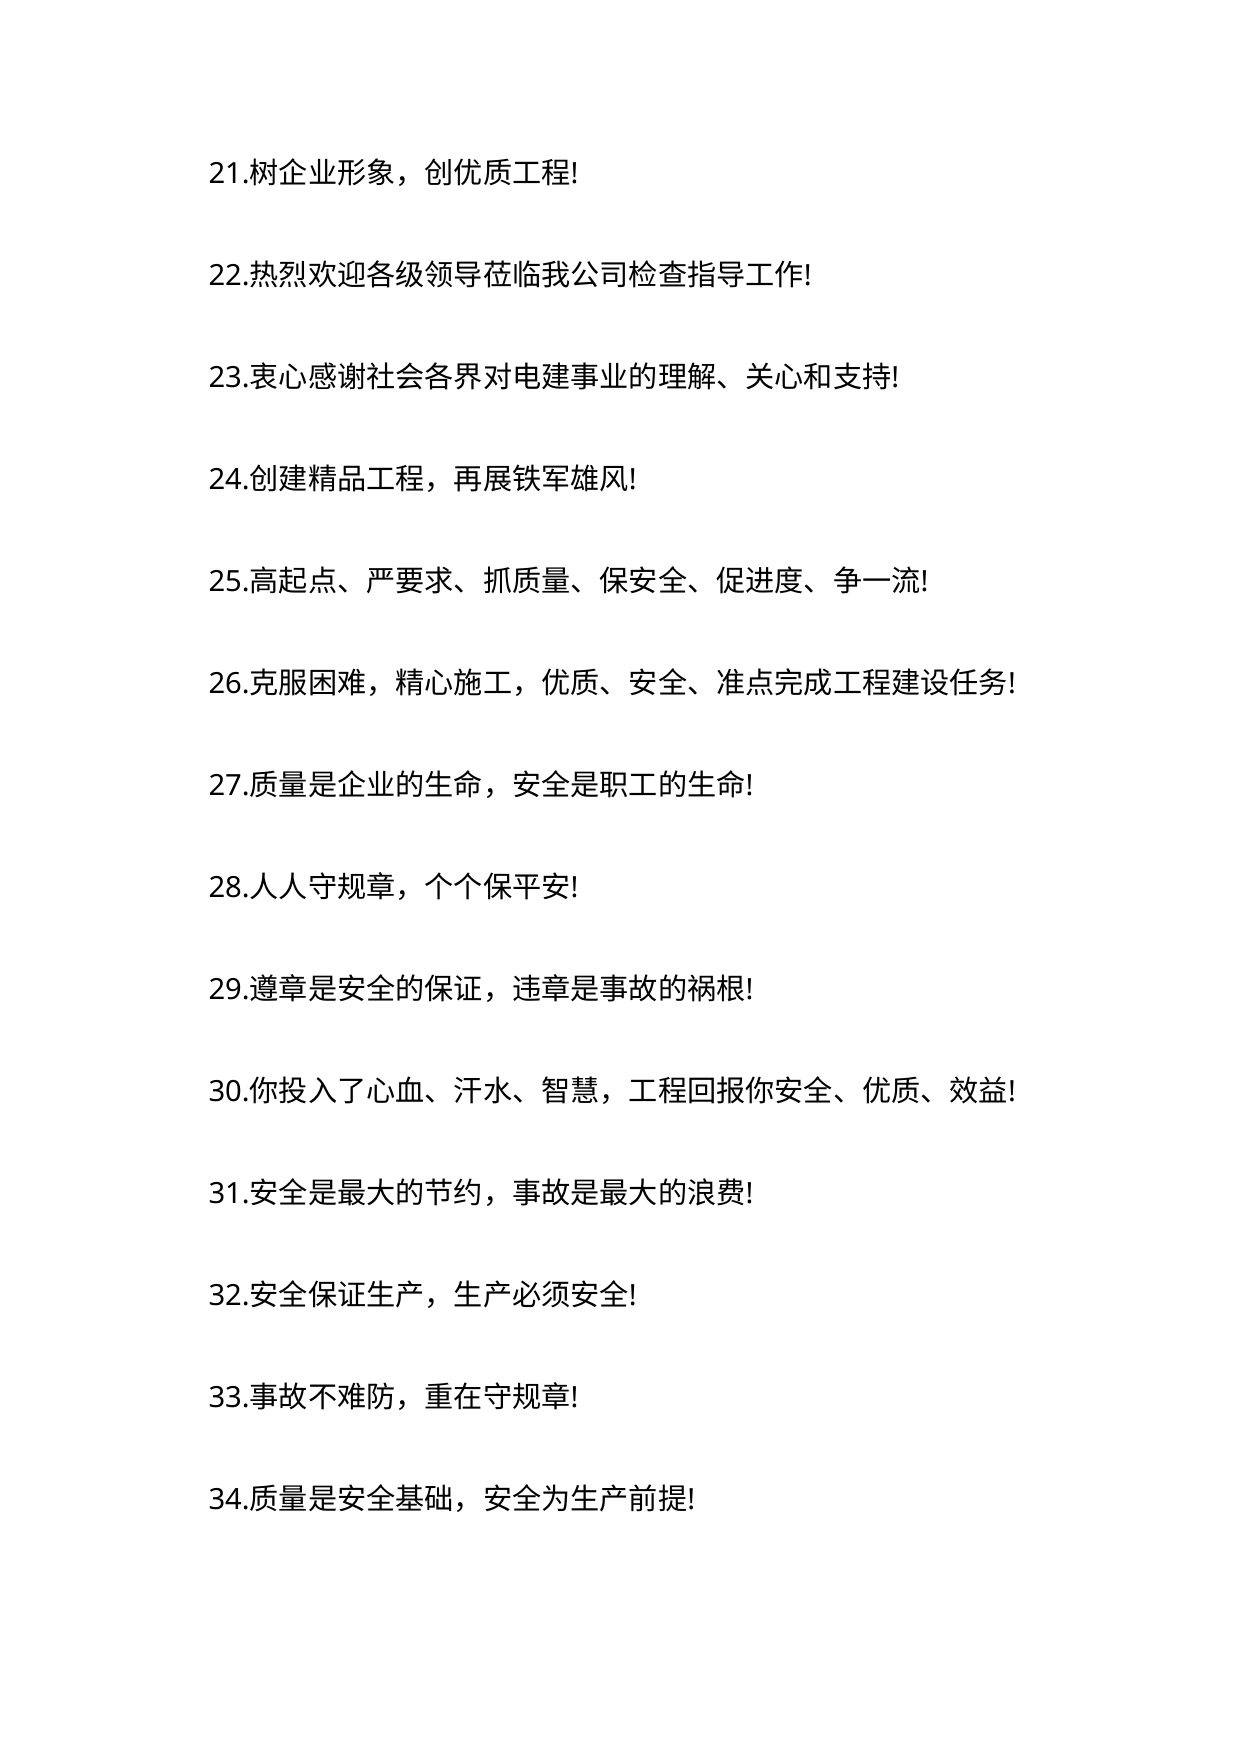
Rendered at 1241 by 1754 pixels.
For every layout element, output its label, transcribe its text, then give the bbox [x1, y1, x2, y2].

text 26.克服困难，精心施工，优质、安全、准点完成工程建设任务! [150, 660, 1090, 702]
text 24.创建精品工程，再展铁军雄风! [150, 456, 1090, 498]
text 30.你投入了心血、汗水、智慧，工程回报你安全、优质、效益! [150, 1068, 1090, 1110]
text 31.安全是最大的节约，事故是最大的浪费! [150, 1170, 1090, 1212]
text 28.人人守规章，个个保平安! [150, 864, 1090, 906]
text 27.质量是企业的生命，安全是职工的生命! [150, 762, 1090, 804]
text 25.高起点、严要求、抓质量、保安全、促进度、争一流! [150, 558, 1090, 600]
text 23.衷心感谢社会各界对电建事业的理解、关心和支持! [150, 354, 1090, 396]
text 32.安全保证生产，生产必须安全! [150, 1272, 1090, 1314]
text 34.质量是安全基础，安全为生产前提! [150, 1476, 1090, 1518]
text 33.事故不难防，重在守规章! [150, 1374, 1090, 1416]
text 29.遵章是安全的保证，违章是事故的祸根! [150, 966, 1090, 1008]
text 21.树企业形象，创优质工程! [150, 150, 1090, 192]
text 22.热烈欢迎各级领导莅临我公司检查指导工作! [150, 252, 1090, 294]
